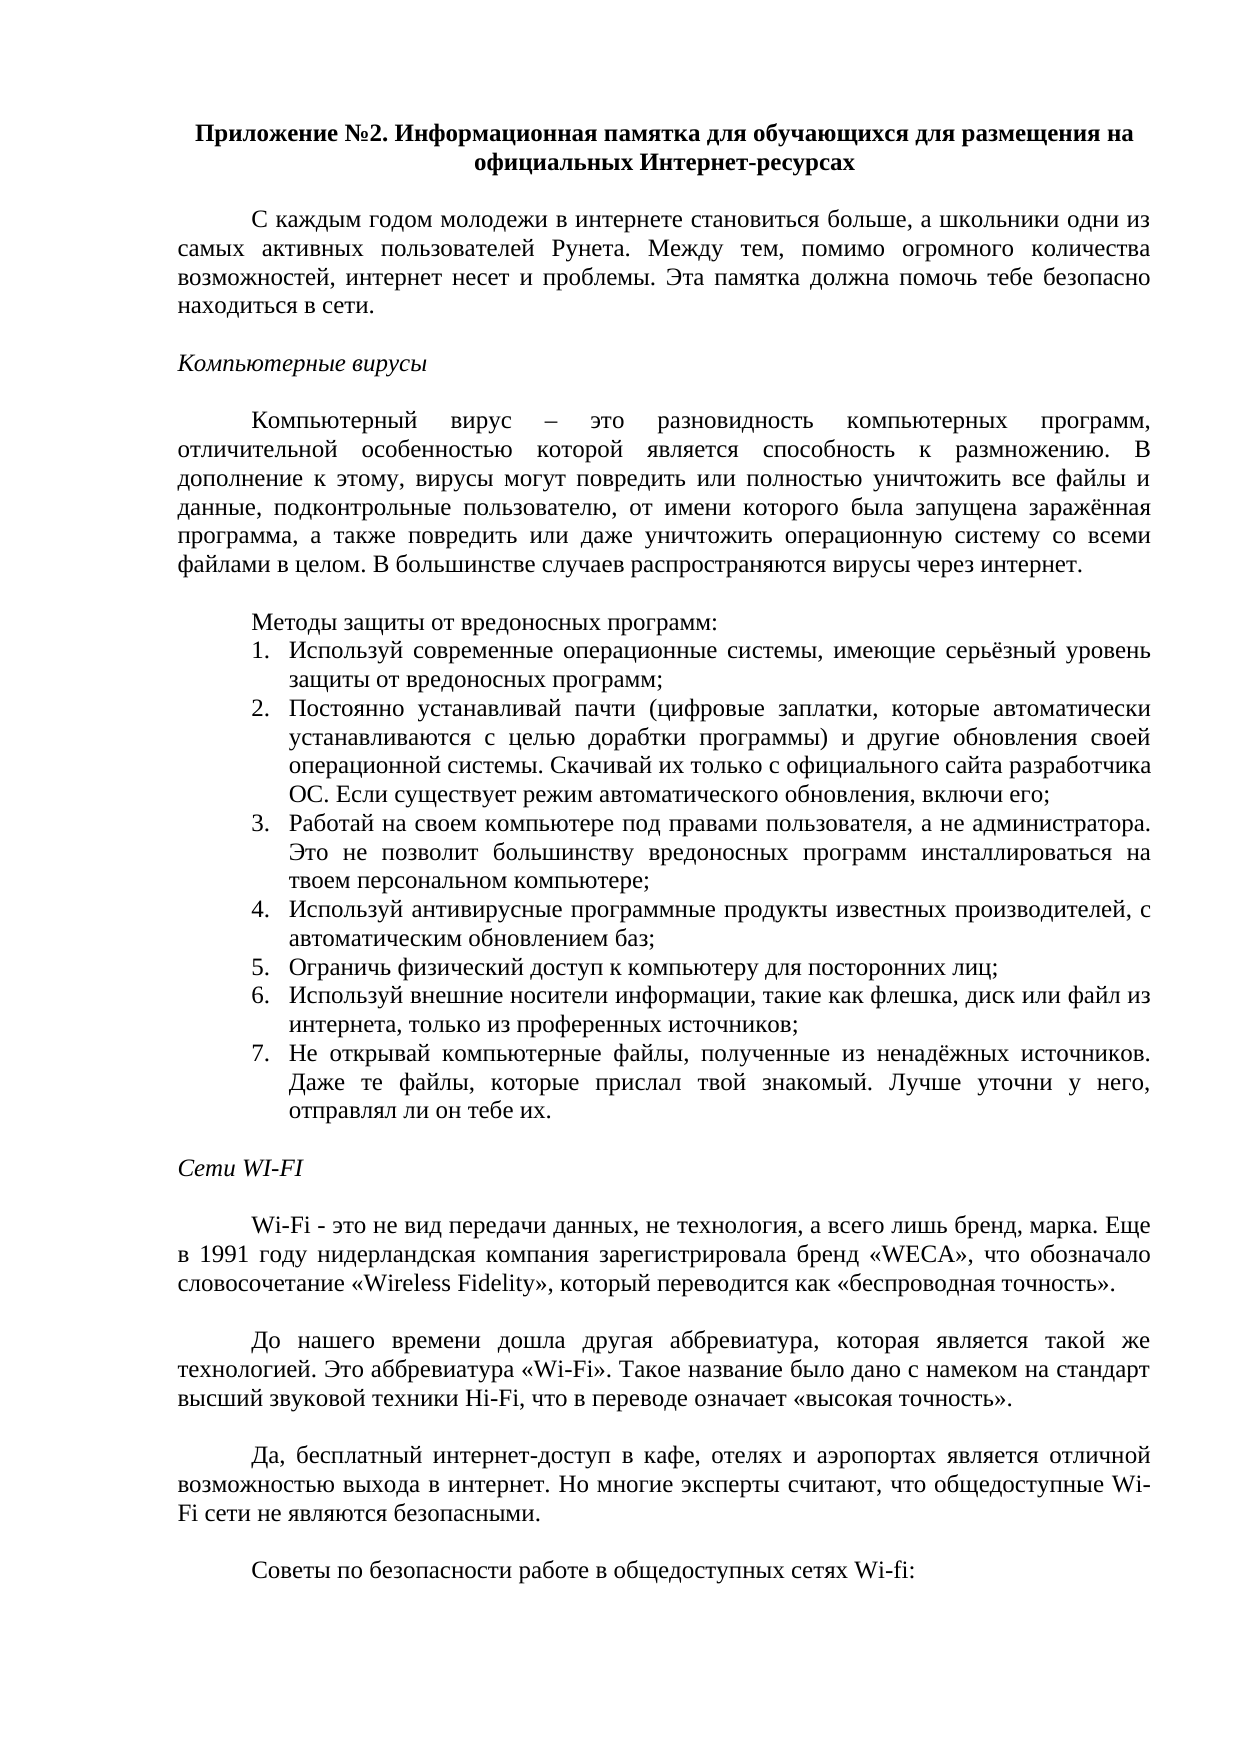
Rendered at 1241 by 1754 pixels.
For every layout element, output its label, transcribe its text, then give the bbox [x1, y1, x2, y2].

text Советы по безопасности работе в общедоступных сетях Wi-fi: [177, 1556, 1152, 1584]
list Используй внешние носители информации, такие как флешка, диск или файл из интернета, только из проференных источников; [251, 981, 1152, 1038]
text Сети WI-FI [177, 1153, 1152, 1182]
list Ограничь физический доступ к компьютеру для посторонних лиц; [251, 952, 1152, 981]
text Методы защиты от вредоносных программ: [177, 607, 1152, 636]
text До нашего времени дошла другая аббревиатура, которая является такой же технологией. Это аббревиатура «Wi-Fi». Такое название было дано с намеком на стандарт высший звуковой техники Hi-Fi, что в переводе означает «высокая точность». [177, 1326, 1152, 1412]
text Да, бесплатный интернет-доступ в кафе, отелях и аэропортах является отличной возможностью выхода в интернет. Но многие эксперты считают, что общедоступные Wi-Fi сети не являются безопасными. [177, 1441, 1152, 1527]
text Компьютерные вирусы [177, 348, 1152, 377]
list Используй современные операционные системы, имеющие серьёзный уровень защиты от вредоносных программ; [251, 636, 1152, 693]
text С каждым годом молодежи в интернете становиться больше, а школьники одни из самых активных пользователей Рунета. Между тем, помимо огромного количества возможностей, интернет несет и проблемы. Эта памятка должна помочь тебе безопасно находиться в сети. [177, 204, 1152, 319]
list Не открывай компьютерные файлы, полученные из ненадёжных источников. Даже те файлы, которые прислал твой знакомый. Лучше уточни у него, отправлял ли он тебе их. [251, 1038, 1152, 1124]
text Компьютерный вирус – это разновидность компьютерных программ, отличительной особенностью которой является способность к размножению. В дополнение к этому, вирусы могут повредить или полностью уничтожить все файлы и данные, подконтрольные пользователю, от имени которого была запущена заражённая программа, а также повредить или даже уничтожить операционную систему со всеми файлами в целом. В большинстве случаев распространяются вирусы через интернет. [177, 406, 1152, 578]
list Работай на своем компьютере под правами пользователя, а не администратора. Это не позволит большинству вредоносных программ инсталлироваться на твоем персональном компьютере; [251, 808, 1152, 894]
list Используй антивирусные программные продукты известных производителей, с автоматическим обновлением баз; [251, 894, 1152, 952]
text Приложение №2. Информационная памятка для обучающихся для размещения на официальных Интернет-ресурсах [177, 118, 1152, 176]
list Постоянно устанавливай пачти (цифровые заплатки, которые автоматически устанавливаются с целью дорабтки программы) и другие обновления своей операционной системы. Скачивай их только с официального сайта разработчика ОС. Если существует режим автоматического обновления, включи его; [251, 693, 1152, 808]
text Wi-Fi - это не вид передачи данных, не технология, а всего лишь бренд, марка. Еще в 1991 году нидерландская компания зарегистрировала бренд «WECA», что обозначало словосочетание «Wireless Fidelity», который переводится как «беспроводная точность». [177, 1211, 1152, 1297]
